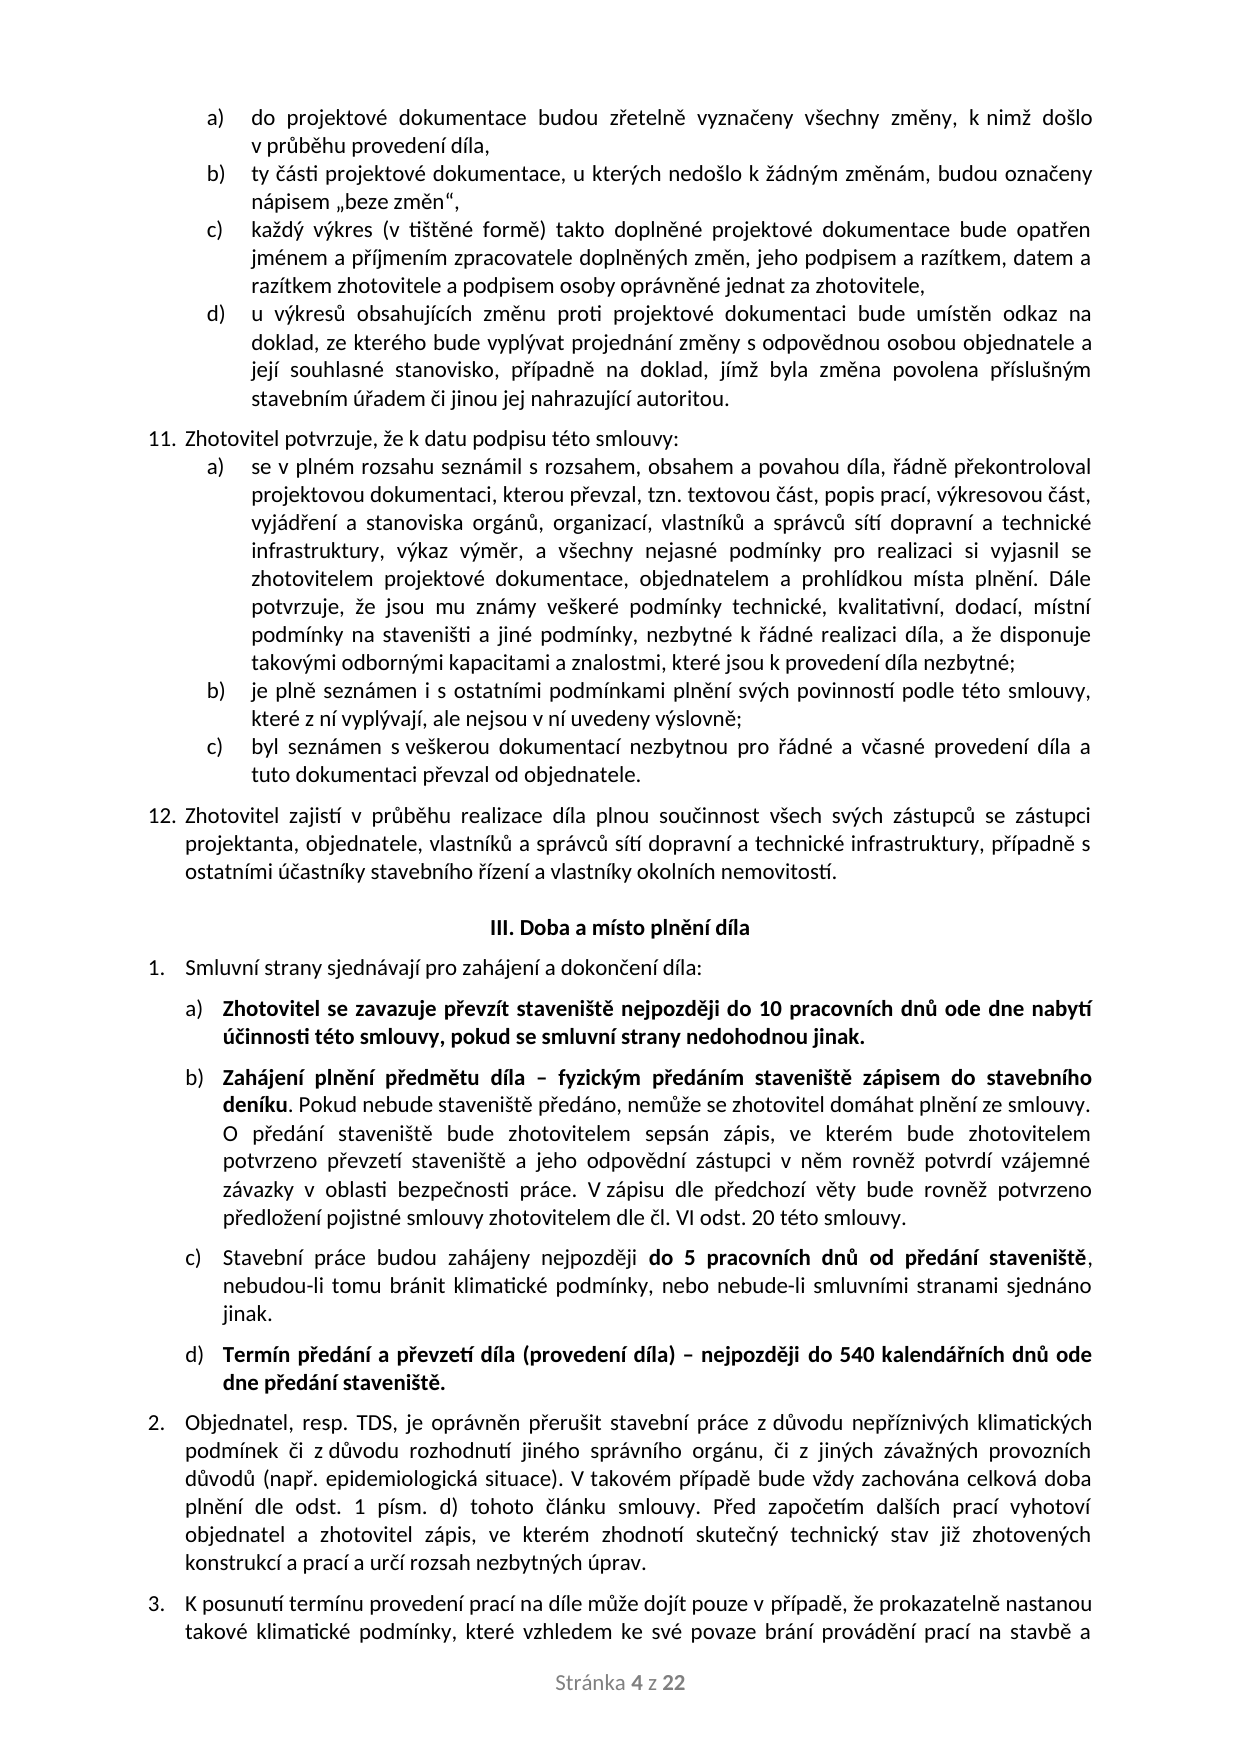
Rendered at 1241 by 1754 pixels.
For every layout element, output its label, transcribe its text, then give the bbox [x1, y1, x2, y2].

list Zhotovitel se zavazuje převzít staveniště nejpozději do 10 pracovních dnů ode dne nabytí účinnosti této smlouvy, pokud se smluvní strany nedohodnou jinak. [185, 994, 1093, 1050]
list ty části projektové dokumentace, u kterých nedošlo k žádným změnám, budou označeny nápisem „beze změn“, [207, 159, 1093, 216]
list u výkresů obsahujících změnu proti projektové dokumentaci bude umístěn odkaz na doklad, ze kterého bude vyplývat projednání změny s odpovědnou osobou objednatele a její souhlasné stanovisko, případně na doklad, jímž byla změna povolena příslušným stavebním úřadem či jinou jej nahrazující autoritou. [207, 299, 1093, 412]
list Stavební práce budou zahájeny nejpozději do 5 pracovních dnů od předání staveniště, nebudou-li tomu bránit klimatické podmínky, nebo nebude-li smluvními stranami sjednáno jinak. [185, 1243, 1093, 1327]
list Smluvní strany sjednávají pro zahájení a dokončení díla: [148, 953, 1093, 982]
list Termín předání a převzetí díla (provedení díla) – nejpozději do 540 kalendářních dnů ode dne předání staveniště. [185, 1340, 1093, 1396]
list je plně seznámen i s ostatními podmínkami plnění svých povinností podle této smlouvy, které z ní vyplývají, ale nejsou v ní uvedeny výslovně; [207, 676, 1093, 732]
text III. Doba a místo plnění díla [148, 913, 1093, 941]
list Zhotovitel potvrzuje, že k datu podpisu této smlouvy: [148, 424, 1093, 452]
list se v plném rozsahu seznámil s rozsahem, obsahem a povahou díla, řádně překontroloval projektovou dokumentaci, kterou převzal, tzn. textovou část, popis prací, výkresovou část, vyjádření a stanoviska orgánů, organizací, vlastníků a správců sítí dopravní a technické infrastruktury, výkaz výměr, a všechny nejasné podmínky pro realizaci si vyjasnil se zhotovitelem projektové dokumentace, objednatelem a prohlídkou místa plnění. Dále potvrzuje, že jsou mu známy veškeré podmínky technické, kvalitativní, dodací, místní podmínky na staveništi a jiné podmínky, nezbytné k řádné realizaci díla, a že disponuje takovými odbornými kapacitami a znalostmi, které jsou k provedení díla nezbytné; [207, 452, 1093, 676]
list každý výkres (v tištěné formě) takto doplněné projektové dokumentace bude opatřen jménem a příjmením zpracovatele doplněných změn, jeho podpisem a razítkem, datem a razítkem zhotovitele a podpisem osoby oprávněné jednat za zhotovitele, [207, 216, 1093, 299]
list do projektové dokumentace budou zřetelně vyznačeny všechny změny, k nimž došlo v průběhu provedení díla, [207, 103, 1093, 159]
list Zhotovitel zajistí v průběhu realizace díla plnou součinnost všech svých zástupců se zástupci projektanta, objednatele, vlastníků a správců sítí dopravní a technické infrastruktury, případně s ostatními účastníky stavebního řízení a vlastníky okolních nemovitostí. [148, 801, 1093, 885]
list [148, 1589, 1093, 1645]
list Zahájení plnění předmětu díla – fyzickým předáním staveniště zápisem do stavebního deníku. Pokud nebude staveniště předáno, nemůže se zhotovitel domáhat plnění ze smlouvy. O předání staveniště bude zhotovitelem sepsán zápis, ve kterém bude zhotovitelem potvrzeno převzetí staveniště a jeho odpovědní zástupci v něm rovněž potvrdí vzájemné závazky v oblasti bezpečnosti práce. V zápisu dle předchozí věty bude rovněž potvrzeno předložení pojistné smlouvy zhotovitelem dle čl. VI odst. 20 této smlouvy. [185, 1063, 1093, 1231]
list Objednatel, resp. TDS, je oprávněn přerušit stavební práce z důvodu nepříznivých klimatických podmínek či z důvodu rozhodnutí jiného správního orgánu, či z jiných závažných provozních důvodů (např. epidemiologická situace). V takovém případě bude vždy zachována celková doba plnění dle odst. 1 písm. d) tohoto článku smlouvy. Před započetím dalších prací vyhotoví objednatel a zhotovitel zápis, ve kterém zhodnotí skutečný technický stav již zhotovených konstrukcí a prací a určí rozsah nezbytných úprav. [148, 1408, 1093, 1576]
list byl seznámen s veškerou dokumentací nezbytnou pro řádné a včasné provedení díla a tuto dokumentaci převzal od objednatele. [207, 732, 1093, 788]
